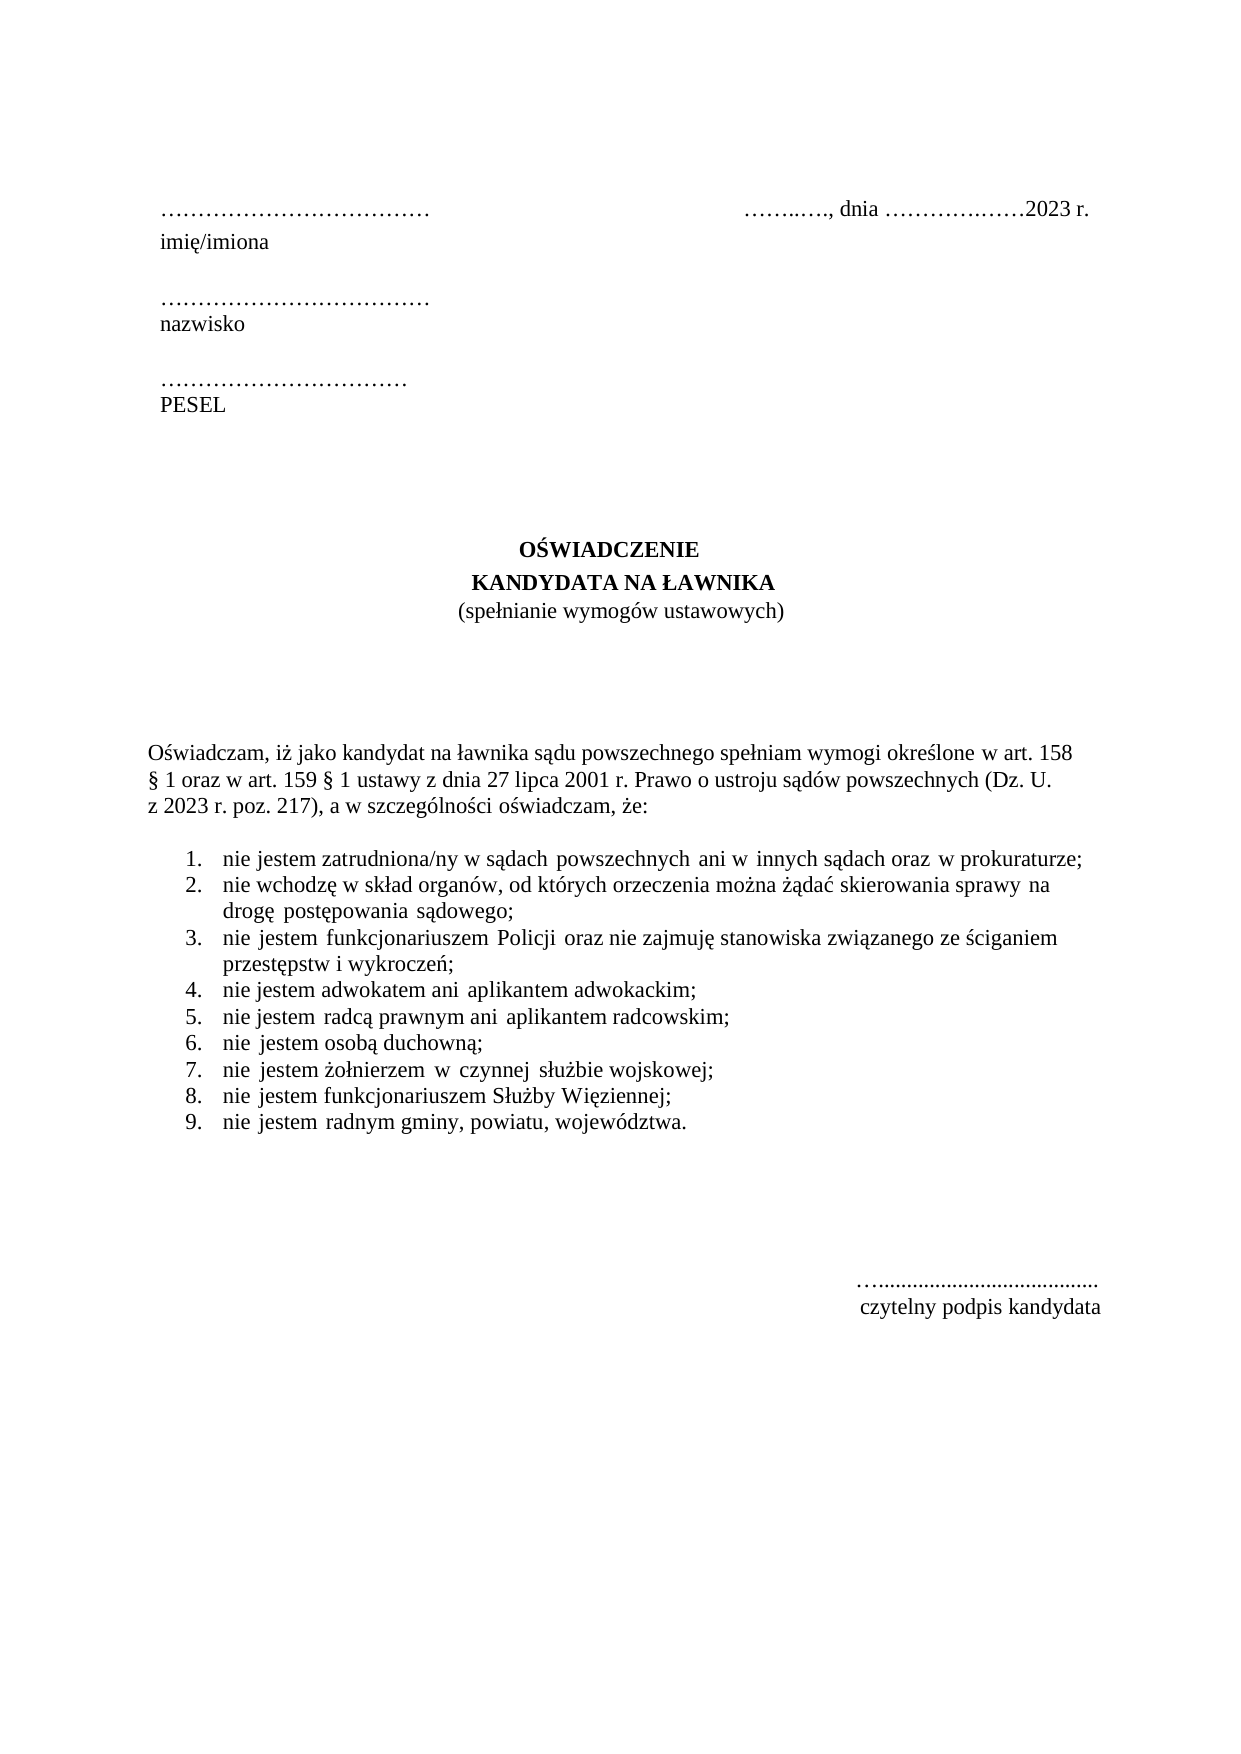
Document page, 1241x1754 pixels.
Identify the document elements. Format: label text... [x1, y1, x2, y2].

text OŚWIADCZENIE [446, 531, 819, 564]
list nie jestem radcą prawnym ani aplikantem radcowskim; [185, 1003, 1093, 1029]
text nazwisko [160, 310, 475, 336]
list nie jestem adwokatem ani aplikantem adwokackim; [185, 977, 1093, 1003]
text imię/imiona [160, 228, 1107, 255]
text Oświadczam, iż jako kandydat na ławnika sądu powszechnego spełniam wymogi określone w art. 158 § 1 oraz w art. 159 § 1 ustawy z dnia 27 lipca 2001 r. Prawo o ustroju sądów powszechnych (Dz. U. z 2023 r. poz. 217), a w szczególności oświadczam, że: [148, 739, 1093, 818]
text ……………………………… [160, 283, 475, 310]
text ……………………………… ……..…., dnia ………….……2023 r. [160, 194, 1107, 221]
text (spełnianie wymogów ustawowych) [148, 598, 1095, 624]
list nie jestem żołnierzem w czynnej służbie wojskowej; [185, 1056, 1093, 1082]
list nie jestem osobą duchowną; [185, 1029, 1093, 1056]
list nie jestem radnym gminy, powiatu, województwa. [185, 1108, 1093, 1135]
list nie jestem funkcjonariuszem Policji oraz nie zajmuję stanowiska związanego ze ściganiem przestępstw i wykroczeń; [185, 924, 1093, 977]
text KANDYDATA NA ŁAWNIKA [148, 564, 1099, 598]
text …………………………… [160, 365, 472, 391]
text …....................................... [148, 1266, 1099, 1293]
list nie wchodzę w skład organów, od których orzeczenia można żądać skierowania sprawy na drogę postępowania sądowego; [185, 871, 1093, 924]
list nie jestem funkcjonariuszem Służby Więziennej; [185, 1082, 1093, 1108]
text czytelny podpis kandydata [148, 1293, 1101, 1319]
text PESEL [160, 391, 472, 418]
list nie jestem zatrudniona/ny w sądach powszechnych ani w innych sądach oraz w prokuraturze; [185, 845, 1093, 871]
